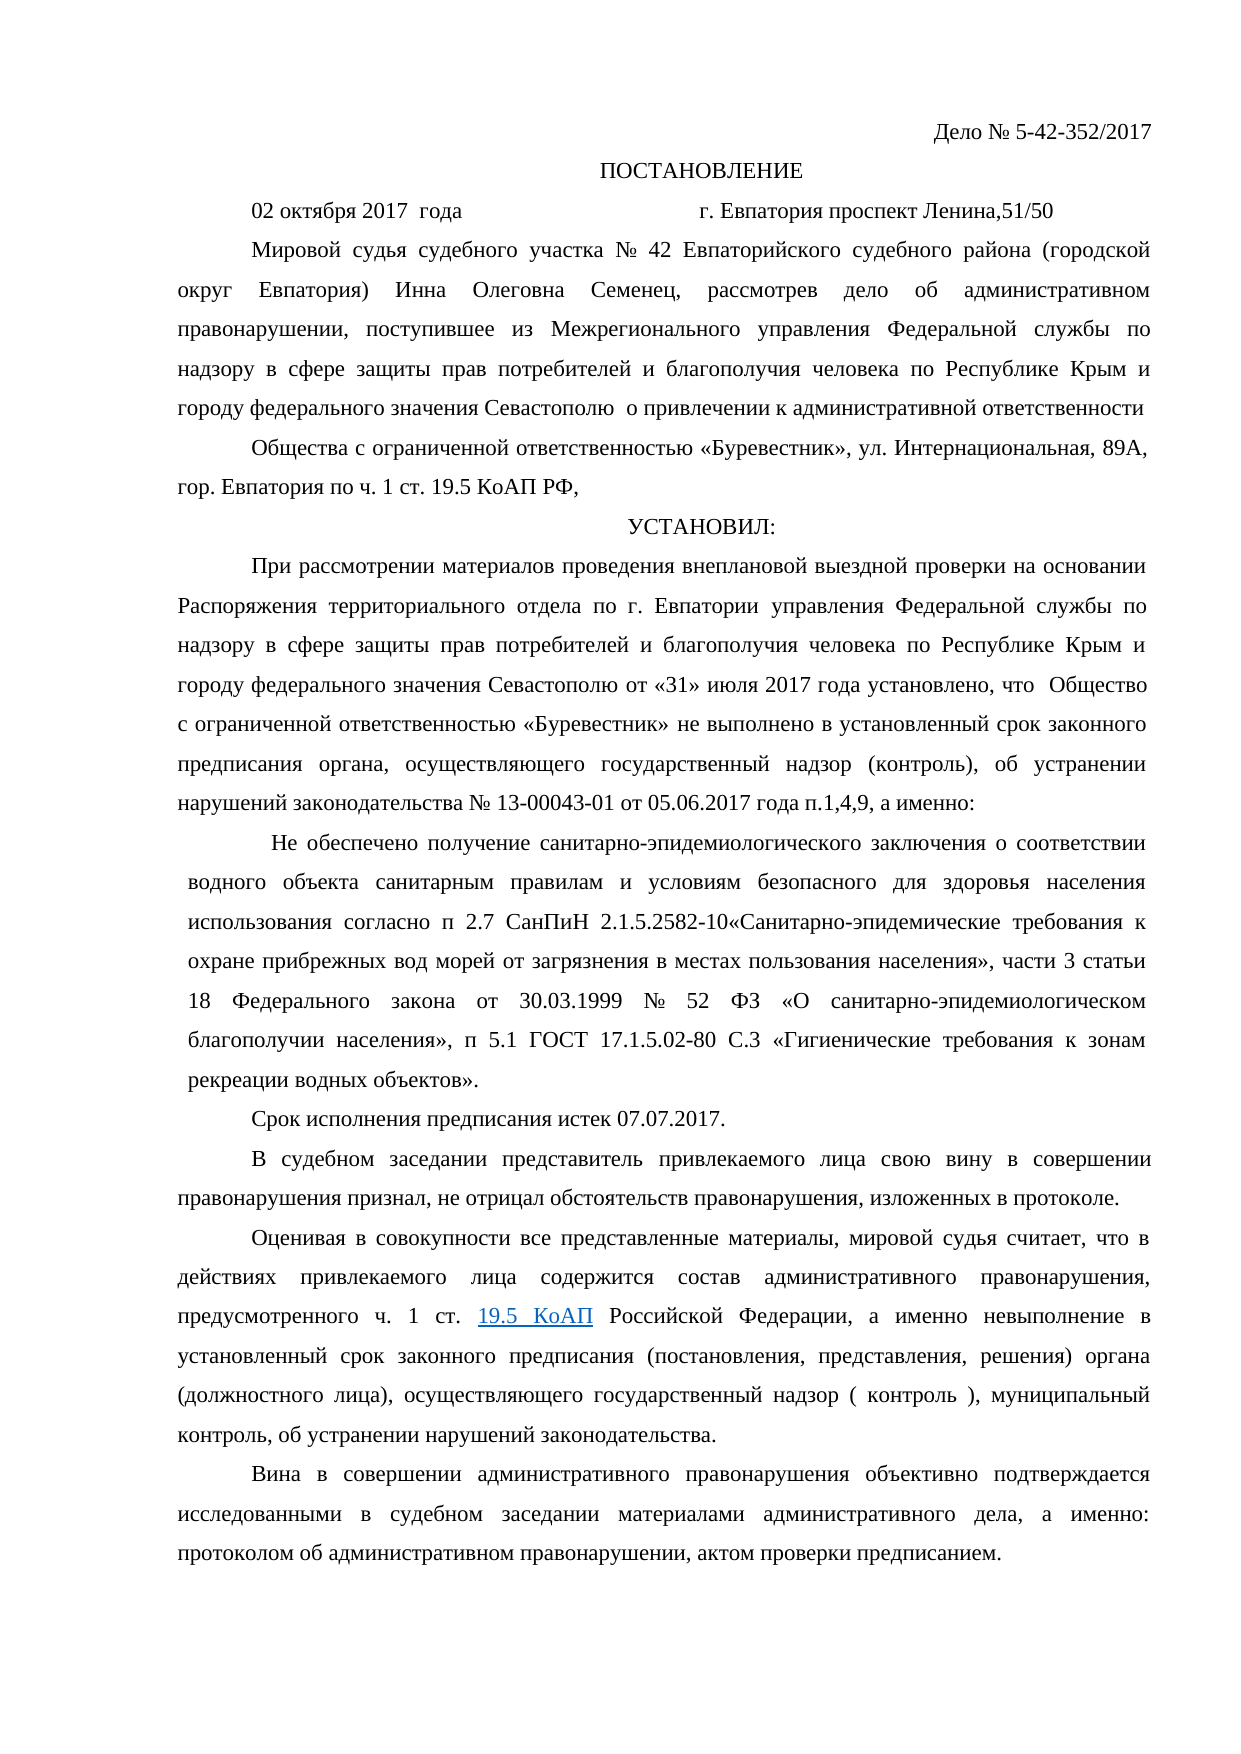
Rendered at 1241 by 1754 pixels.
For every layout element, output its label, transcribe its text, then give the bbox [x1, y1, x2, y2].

text Дело № 5-42-352/2017 [177, 118, 1152, 144]
text Не обеспечено получение санитарно-эпидемиологического заключения о соответствии водного объекта санитарным правилам и условиям безопасного для здоровья населения использования согласно п 2.7 СанПиН 2.1.5.2582-10«Санитарно-эпидемические требования к охране прибрежных вод морей от загрязнения в местах пользования населения», части 3 статьи 18 Федерального закона от 30.03.1999 № 52 ФЗ «О санитарно-эпидемиологическом благополучии населения», п 5.1 ГОСТ 17.1.5.02-80 С.3 «Гигиенические требования к зонам рекреации водных объектов». [188, 829, 1147, 1092]
text При рассмотрении материалов проведения внеплановой выездной проверки на основании Распоряжения территориального отдела по г. Евпатории управления Федеральной службы по надзору в сфере защиты прав потребителей и благополучия человека по Республике Крым и городу федерального значения Севастополю от «31» июля 2017 года установлено, что Общество с ограниченной ответственностью «Буревестник» не выполнено в установленный срок законного предписания органа, осуществляющего государственный надзор (контроль), об устранении нарушений законодательства № 13-00043-01 от 05.06.2017 года п.1,4,9, а именно: [177, 552, 1147, 816]
text Вина в совершении административного правонарушения объективно подтверждается исследованными в судебном заседании материалами административного дела, а именно: протоколом об административном правонарушении, актом проверки предписанием. [177, 1460, 1152, 1566]
text В судебном заседании представитель привлекаемого лица свою вину в совершении правонарушения признал, не отрицал обстоятельств правонарушения, изложенных в протоколе. [177, 1144, 1152, 1210]
text ПОСТАНОВЛЕНИЕ [177, 158, 1152, 184]
text Общества с ограниченной ответственностью «Буревестник», ул. Интернациональная, 89А, гор. Евпатория по ч. 1 ст. 19.5 КоАП РФ, [177, 434, 1149, 500]
text УСТАНОВИЛ: [177, 513, 1152, 539]
text Оценивая в совокупности все представленные материалы, мировой судья считает, что в действиях привлекаемого лица содержится состав административного правонарушения, предусмотренного ч. 1 ст. 19.5 КоАП Российской Федерации, а именно невыполнение в установленный срок законного предписания (постановления, представления, решения) органа (должностного лица), осуществляющего государственный надзор ( контроль ), муниципальный контроль, об устранении нарушений законодательства. [177, 1223, 1152, 1447]
text Срок исполнения предписания истек 07.07.2017. [177, 1105, 1152, 1131]
text Мировой судья судебного участка № 42 Евпаторийского судебного района (городской округ Евпатория) Инна Олеговна Семенец, рассмотрев дело об административном правонарушении, поступившее из Межрегионального управления Федеральной службы по надзору в сфере защиты прав потребителей и благополучия человека по Республике Крым и городу федерального значения Севастополю о привлечении к административной ответственности [177, 237, 1152, 421]
text 02 октября 2017 года г. Евпатория проспект Ленина,51/50 [177, 197, 1152, 223]
